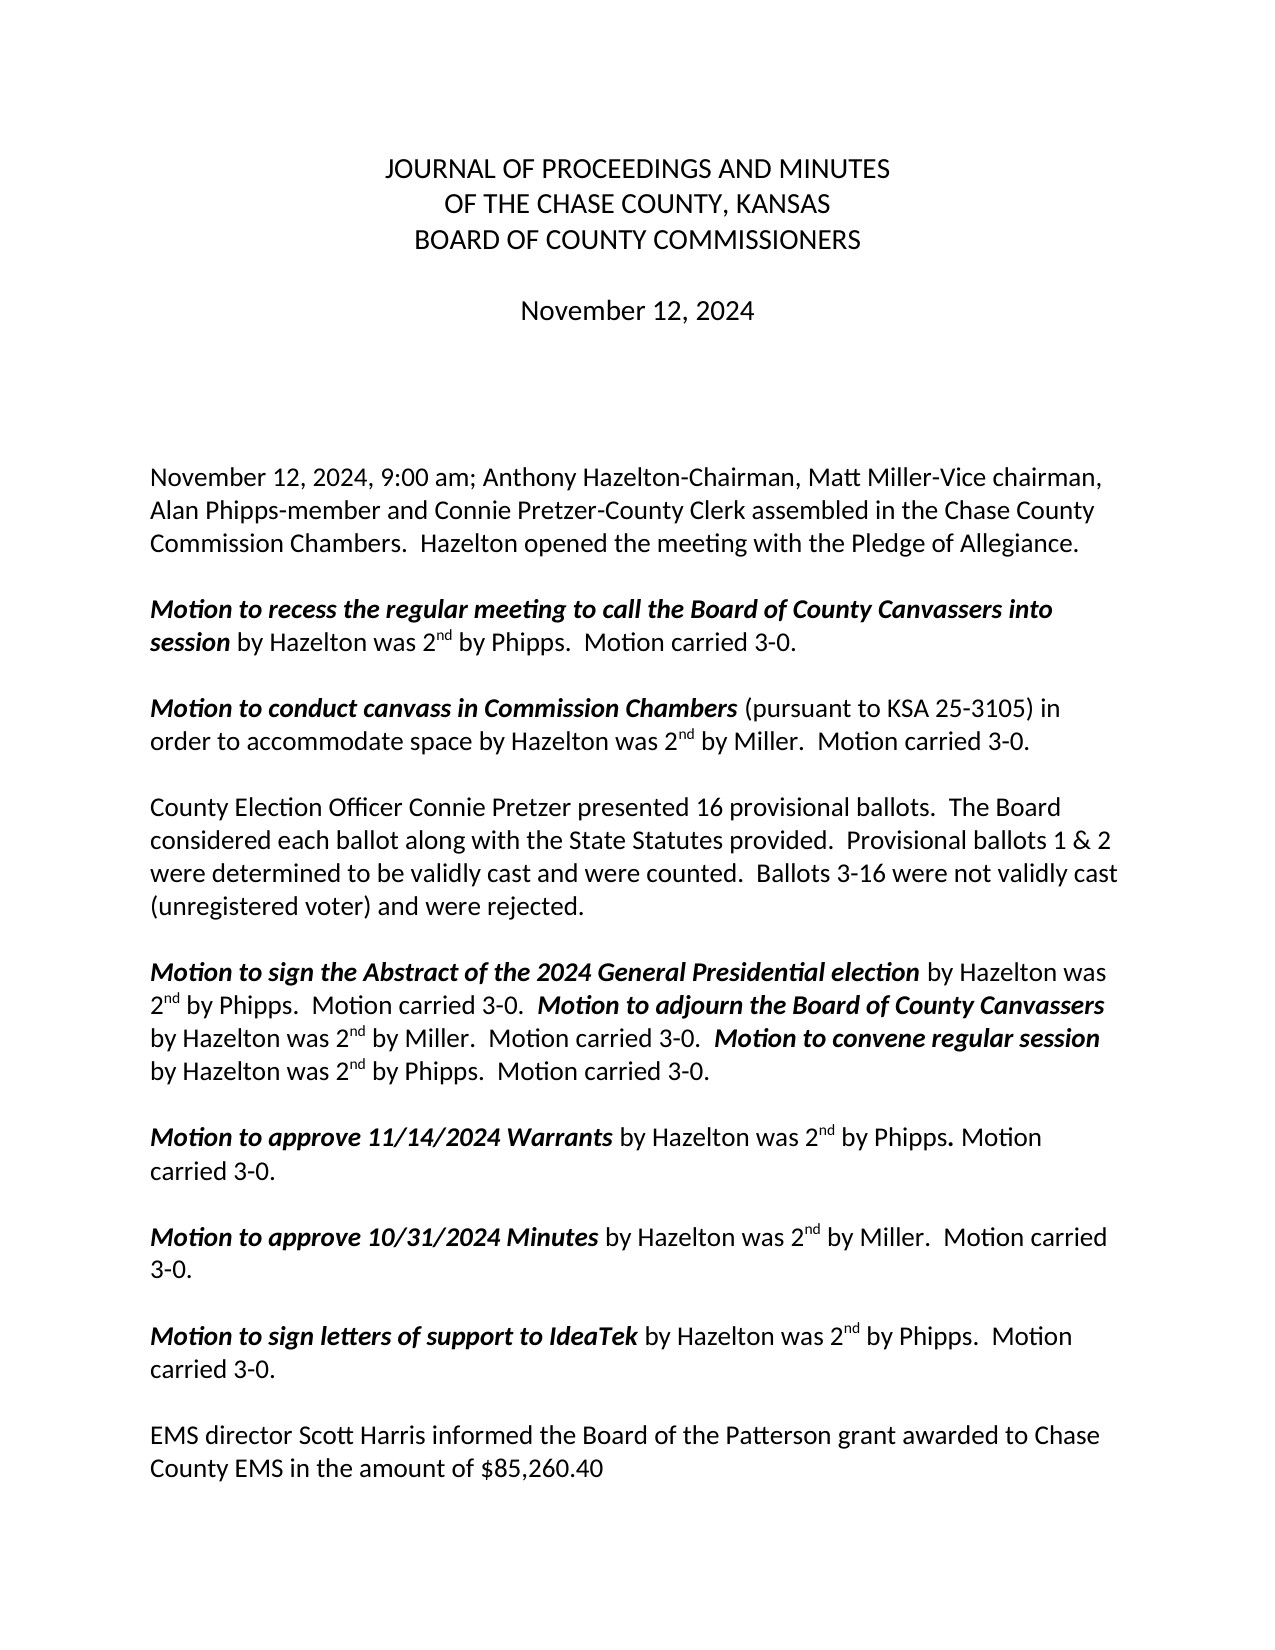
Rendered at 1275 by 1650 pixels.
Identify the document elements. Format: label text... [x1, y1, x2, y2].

text BOARD OF COUNTY COMMISSIONERS [150, 221, 1125, 257]
text County Election Officer Connie Pretzer presented 16 provisional ballots. The Board considered each ballot along with the State Statutes provided. Provisional ballots 1 & 2 were determined to be validly cast and were counted. Ballots 3-16 were not validly cast (unregistered voter) and were rejected. [150, 790, 1125, 922]
text OF THE CHASE COUNTY, KANSAS [150, 186, 1125, 221]
text November 12, 2024 [150, 292, 1125, 328]
text Motion to recess the regular meeting to call the Board of County Canvassers into session by Hazelton was 2nd by Phipps. Motion carried 3-0. [150, 592, 1125, 658]
text Motion to sign the Abstract of the 2024 General Presidential election by Hazelton was 2nd by Phipps. Motion carried 3-0. Motion to adjourn the Board of County Canvassers by Hazelton was 2nd by Miller. Motion carried 3-0. Motion to convene regular session by Hazelton was 2nd by Phipps. Motion carried 3-0. [150, 956, 1125, 1088]
text Motion to sign letters of support to IdeaTek by Hazelton was 2nd by Phipps. Motion carried 3-0. [150, 1319, 1125, 1385]
text Motion to conduct canvass in Commission Chambers (pursuant to KSA 25-3105) in order to accommodate space by Hazelton was 2nd by Miller. Motion carried 3-0. [150, 691, 1125, 757]
text November 12, 2024, 9:00 am; Anthony Hazelton-Chairman, Matt Miller-Vice chairman, Alan Phipps-member and Connie Pretzer-County Clerk assembled in the Chase County Commission Chambers. Hazelton opened the meeting with the Pledge of Allegiance. [150, 460, 1125, 559]
text Motion to approve 11/14/2024 Warrants by Hazelton was 2nd by Phipps. Motion carried 3-0. [150, 1121, 1125, 1187]
text EMS director Scott Harris informed the Board of the Patterson grant awarded to Chase County EMS in the amount of $85,260.40 [150, 1418, 1125, 1484]
text Motion to approve 10/31/2024 Minutes by Hazelton was 2nd by Miller. Motion carried 3-0. [150, 1220, 1125, 1286]
text JOURNAL OF PROCEEDINGS AND MINUTES [150, 150, 1125, 186]
